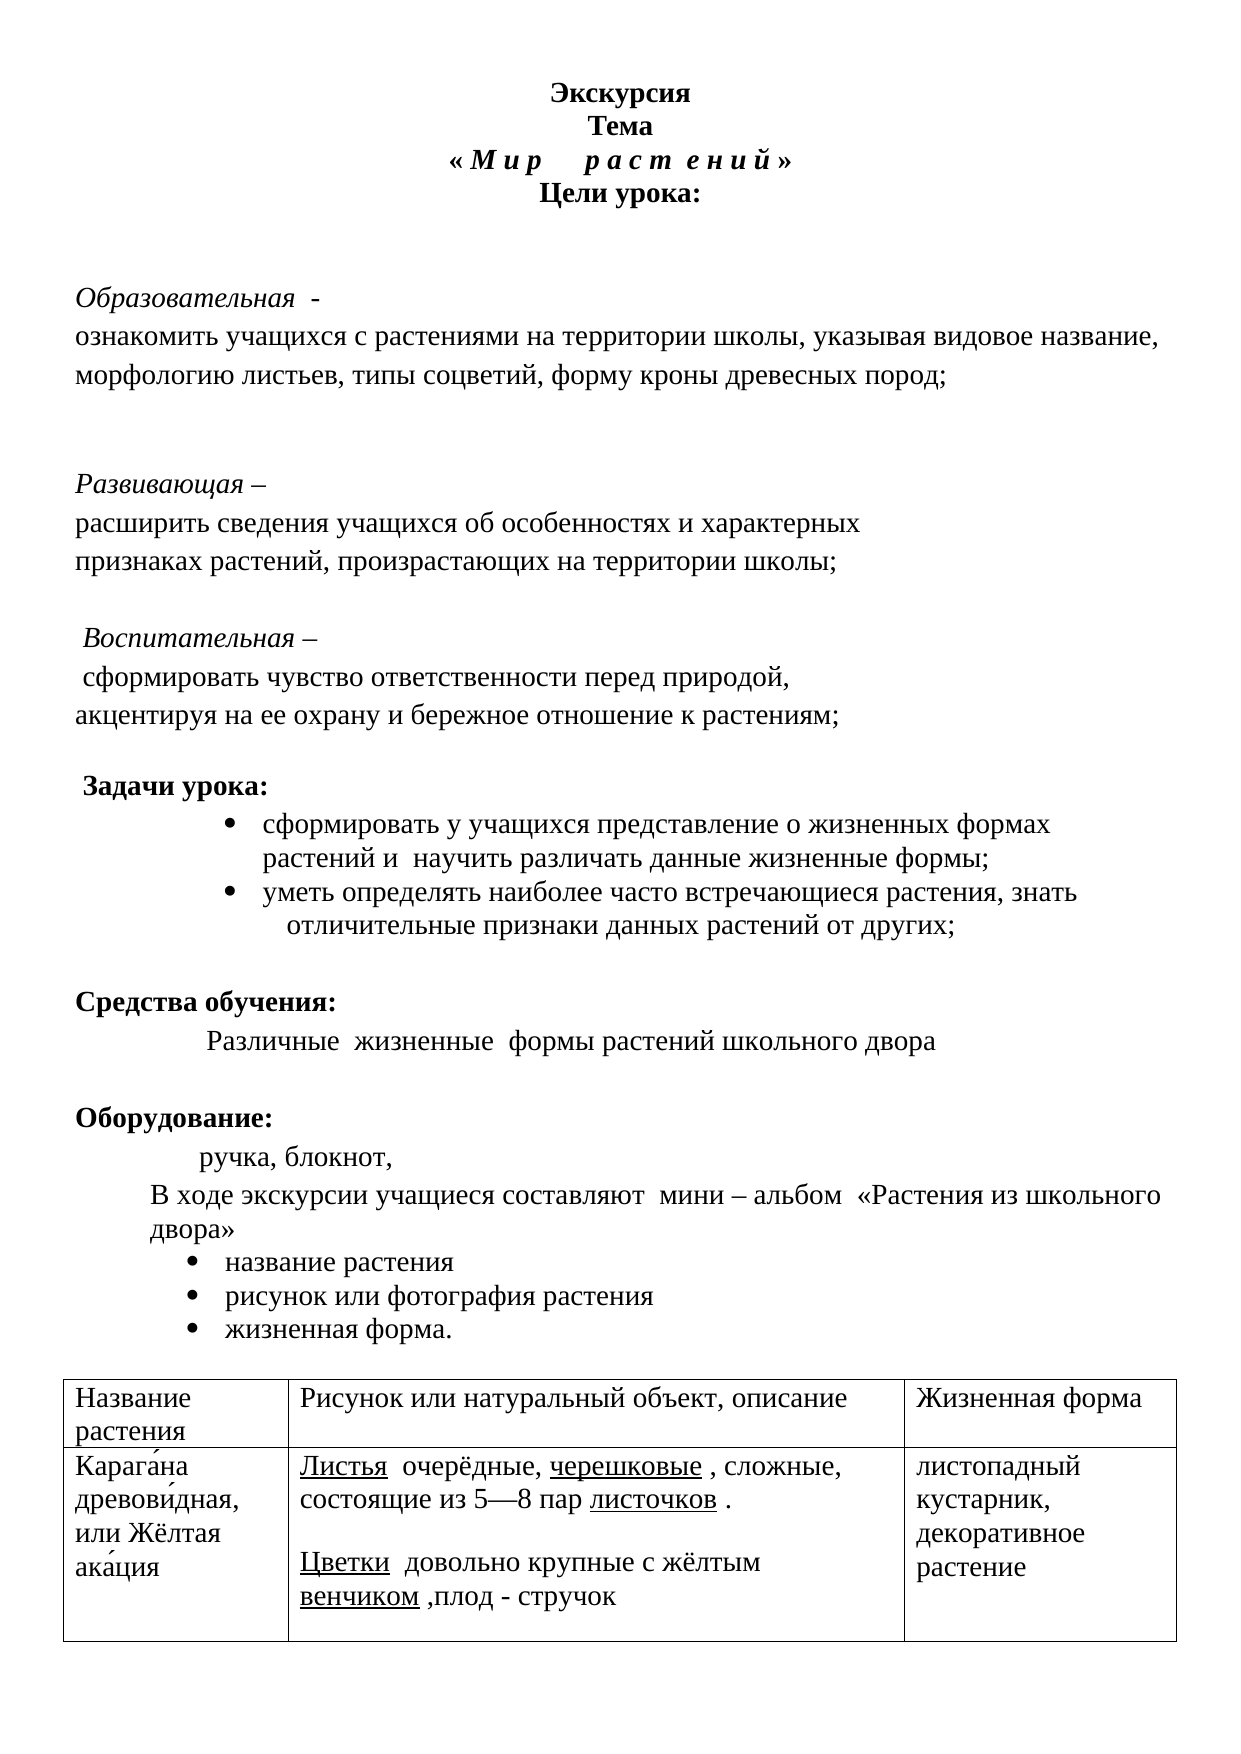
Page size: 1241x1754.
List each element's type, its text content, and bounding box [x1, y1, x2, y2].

text В ходе экскурсии учащиеся составляют мини – альбом «Растения из школьного двора» [150, 1177, 1165, 1244]
text Различные жизненные формы растений школьного двора [75, 1023, 1165, 1057]
table_header Жизненная форма [905, 1380, 1176, 1447]
list жизненная форма. [187, 1312, 1165, 1345]
text расширить сведения учащихся об особенностях и характерных [75, 505, 1165, 538]
text сформировать чувство ответственности перед природой, [75, 659, 1165, 692]
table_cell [64, 1448, 288, 1641]
text признаках растений, произрастающих на территории школы; [75, 543, 1165, 577]
text акцентируя на ее охрану и бережное отношение к растениям; [75, 697, 1165, 731]
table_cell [289, 1448, 904, 1641]
table_header Рисунок или натуральный объект, описание [289, 1380, 904, 1447]
text Оборудование: [75, 1100, 1165, 1134]
text Воспитательная – [75, 620, 1165, 654]
text отличительные признаки данных растений от других; [75, 907, 1165, 941]
text Образовательная - [75, 280, 1165, 313]
table_header Название растения [64, 1380, 288, 1447]
text Задачи урока: [75, 768, 1165, 802]
text Развивающая – [75, 466, 1165, 500]
subtitle Тема [75, 108, 1165, 142]
subtitle « М и р р а с т е н и й » [75, 142, 1165, 176]
list сформировать у учащихся представление о жизненных формах растений и научить различать данные жизненные формы; [225, 807, 1165, 874]
list рисунок или фотография растения [187, 1278, 1165, 1312]
text Средства обучения: [75, 984, 1165, 1018]
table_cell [905, 1448, 1176, 1641]
text ручка, блокнот, [75, 1139, 1165, 1172]
subtitle Цели урока: [75, 176, 1165, 209]
list уметь определять наиболее часто встречающиеся растения, знать [225, 874, 1165, 907]
list название растения [187, 1244, 1165, 1278]
text ознакомить учащихся с растениями на территории школы, указывая видовое название, морфологию листьев, типы соцветий, форму кроны древесных пород; [75, 318, 1165, 390]
subtitle Экскурсия [75, 75, 1165, 108]
